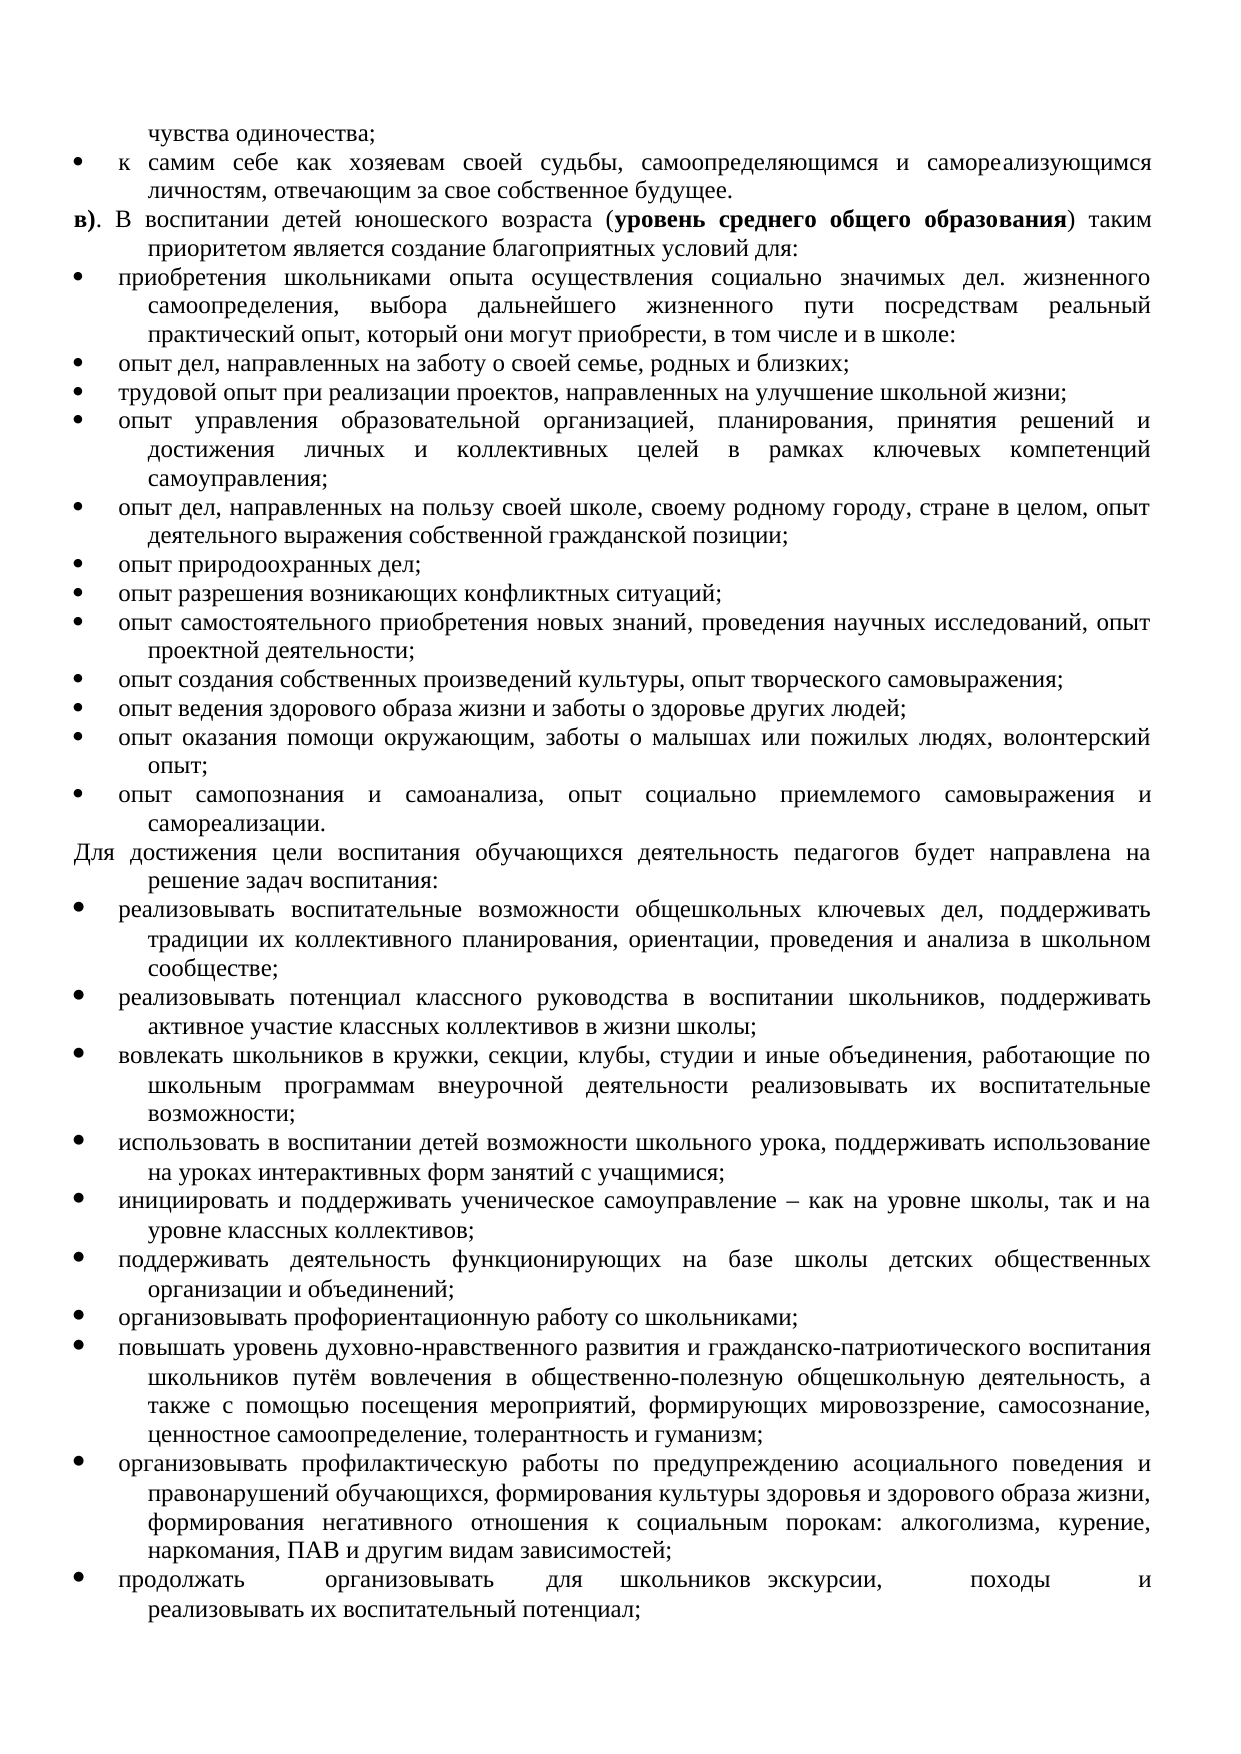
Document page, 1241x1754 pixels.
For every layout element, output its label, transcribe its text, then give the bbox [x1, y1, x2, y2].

list организовывать профориентационную работу со школьниками; [74, 1302, 1152, 1332]
list повышать уровень духовно-нравственного развития и гражданско-патриотического воспитания школьников путём вовлечения в общественно-полезную общешкольную деятельность, а также с помощью посещения мероприятий, формирующих мировоззрение, самосознание, ценностное самоопределение, толерантность и гуманизм; [74, 1332, 1152, 1448]
list опыт дел, направленных на пользу своей школе, своему родному городу, стране в целом, опыт деятельного выражения собственной гражданской позиции; [74, 492, 1152, 549]
list опыт оказания помощи окружающим, заботы о малышах или пожилых людях, волонтерский опыт; [74, 722, 1152, 779]
list вовлекать школьников в кружки, секции, клубы, студии и иные объединения, работающие по школьным программам внеурочной деятельности реализовывать их воспитательные возможности; [74, 1040, 1152, 1127]
list опыт дел, направленных на заботу о своей семье, родных и близких; [74, 348, 1152, 377]
list использовать в воспитании детей возможности школьного урока, поддерживать использование на уроках интерактивных форм занятий с учащимися; [74, 1127, 1152, 1186]
list опыт создания собственных произведений культуры, опыт творческого самовыражения; [74, 664, 1152, 693]
list опыт самопознания и самоанализа, опыт социально приемлемого самовыражения и самореализации. [74, 779, 1152, 837]
list к самим себе как хозяевам своей судьбы, самоопределяющимся и самореализующимся личностям, отвечающим за свое собственное будущее. [74, 147, 1152, 204]
list организовывать профилактическую работы по предупреждению асоциального поведения и правонарушений обучающихся, формирования культуры здоровья и здорового образа жизни, формирования негативного отношения к социальным порокам: алкоголизма, курение, наркомания, ПАВ и другим видам зависимостей; [74, 1448, 1152, 1564]
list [74, 118, 1152, 147]
list поддерживать деятельность функционирующих на базе школы детских общественных организации и объединений; [74, 1244, 1152, 1302]
list приобретения школьниками опыта осуществления социально значимых дел. жизненного самоопределения, выбора дальнейшего жизненного пути посредствам реальный практический опыт, который они могут приобрести, в том числе и в школе: [74, 262, 1152, 348]
list продолжать организовывать для школьников экскурсии, походы и реализовывать их воспитательный потенциал; [74, 1564, 1152, 1622]
list реализовывать воспитательные возможности общешкольных ключевых дел, поддерживать традиции их коллективного планирования, ориентации, проведения и анализа в школьном сообществе; [74, 894, 1152, 982]
list опыт природоохранных дел; [74, 549, 1152, 578]
list реализовывать потенциал классного руководства в воспитании школьников, поддерживать активное участие классных коллективов в жизни школы; [74, 982, 1152, 1040]
list опыт самостоятельного приобретения новых знаний, проведения научных исследований, опыт проектной деятельности; [74, 607, 1152, 664]
list инициировать и поддерживать ученическое самоуправление – как на уровне школы, так и на уровне классных коллективов; [74, 1186, 1152, 1244]
list трудовой опыт при реализации проектов, направленных на улучшение школьной жизни; [74, 377, 1152, 406]
list опыт разрешения возникающих конфликтных ситуаций; [74, 578, 1152, 607]
list опыт ведения здорового образа жизни и заботы о здоровье других людей; [74, 693, 1152, 722]
text в). В воспитании детей юношеского возраста (уровень среднего общего образования) таким приоритетом является создание благоприятных условий для: [74, 204, 1152, 262]
list опыт управления образовательной организацией, планирования, принятия решений и достижения личных и коллективных целей в рамках ключевых компетенций самоуправления; [74, 406, 1152, 492]
text Для достижения цели воспитания обучающихся деятельность педагогов будет направлена на решение задач воспитания: [74, 837, 1152, 894]
